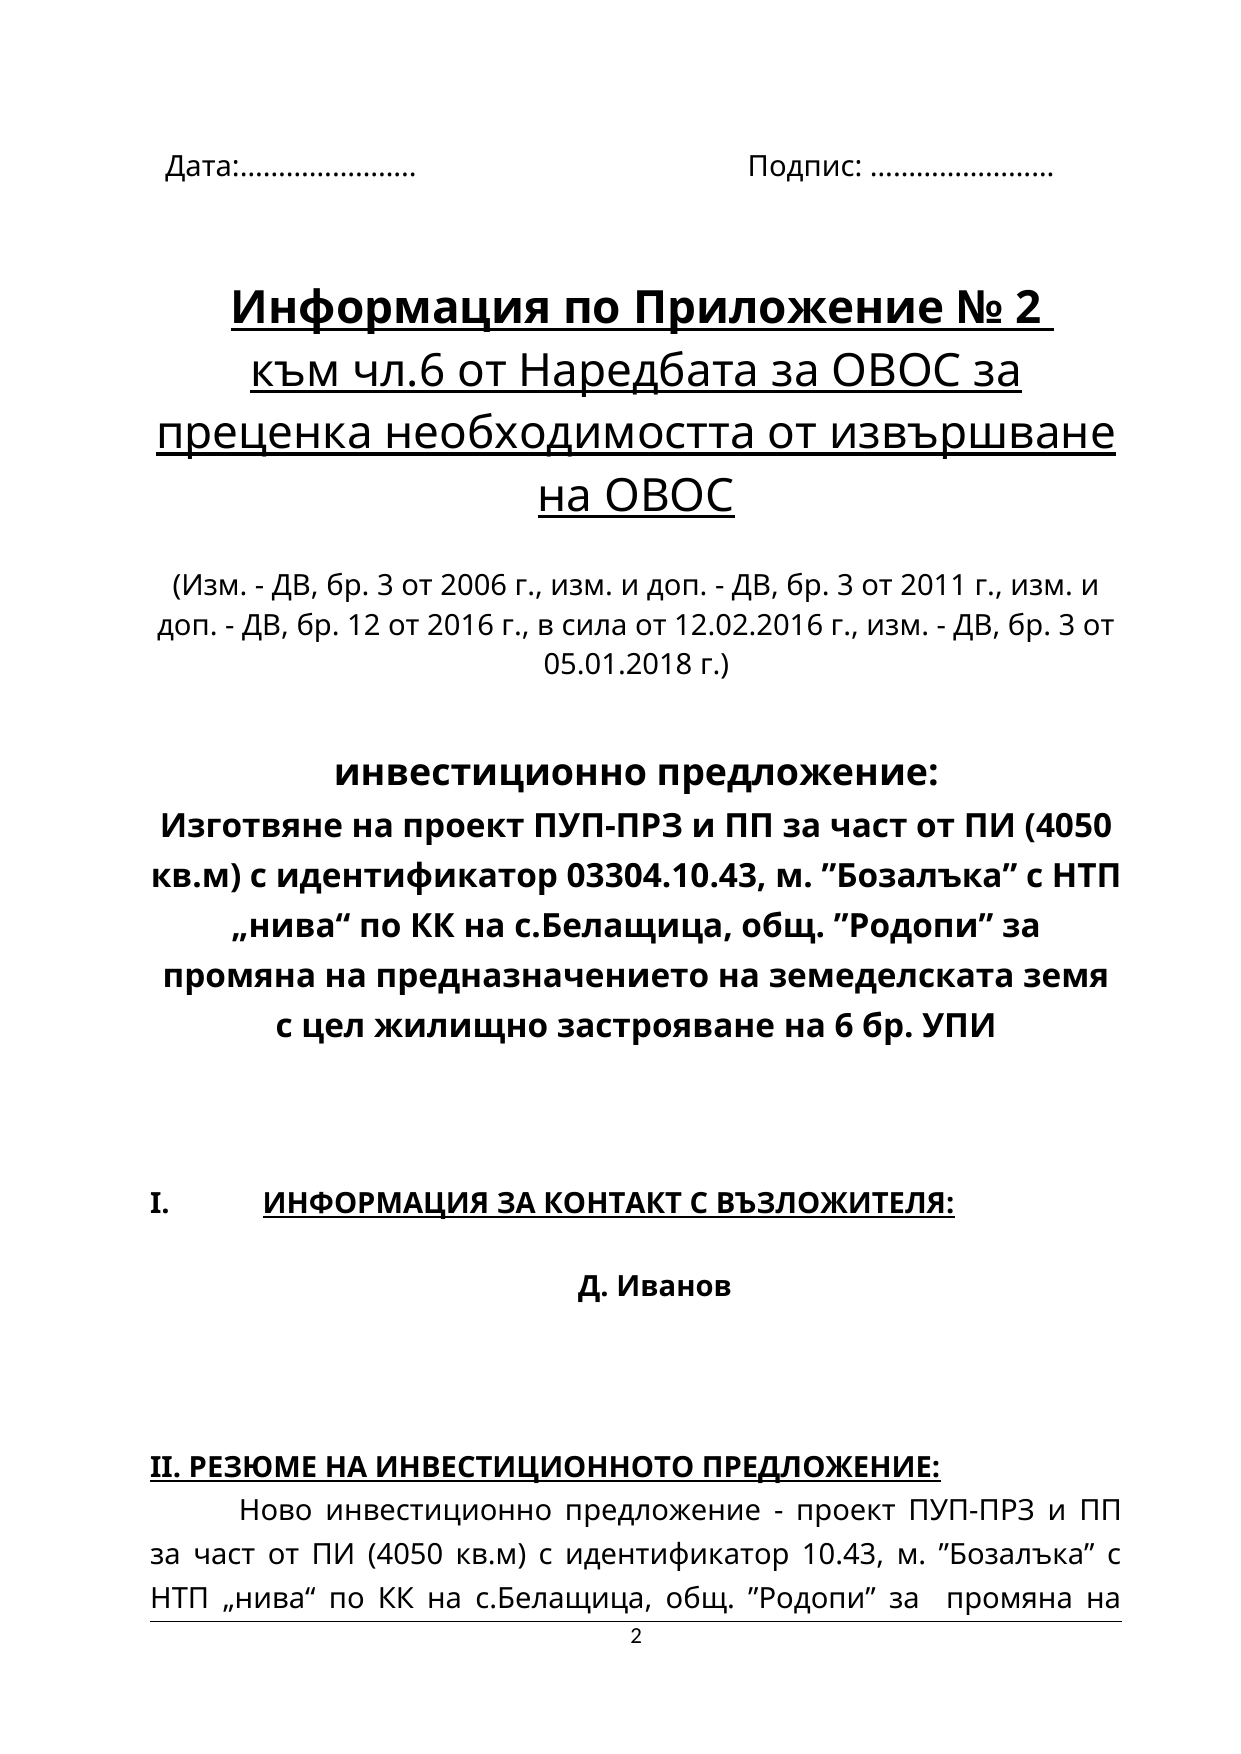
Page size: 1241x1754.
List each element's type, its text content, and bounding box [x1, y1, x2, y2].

text Д. Иванов [187, 1266, 1122, 1305]
text Информация по Приложение № 2 [150, 275, 1122, 337]
text Изготвяне на проект ПУП-ПРЗ и ПП за част от ПИ (4050 кв.м) с идентификатор 03304.10.43, м. ”Бозалъка” с НТП „нива“ по КК на с.Белащица, общ. ”Родопи” за промяна на предназначението на земеделската земя с цел жилищно застрояване на 6 бр. УПИ [150, 802, 1122, 1047]
text Дата:………………….. Подпис: …………………… [150, 145, 1122, 185]
text към чл.6 от Наредбата за ОВОС за преценка необходимостта от извършване на ОВОС [150, 337, 1122, 524]
text инвестиционно предложение: [150, 746, 1122, 797]
text (Изм. - ДВ, бр. 3 от 2006 г., изм. и доп. - ДВ, бр. 3 от 2011 г., изм. и доп. - ДВ, бр. 12 от 2016 г., в сила от 12.02.2016 г., изм. - ДВ, бр. 3 от 05.01.2018 г.) [150, 564, 1122, 683]
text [150, 1490, 1122, 1617]
list ИНФОРМАЦИЯ ЗА КОНТАКТ С ВЪЗЛОЖИТЕЛЯ: [150, 1182, 1122, 1222]
text II. РЕЗЮМЕ НА ИНВЕСТИЦИОННОТО ПРЕДЛОЖЕНИЕ: [150, 1446, 1122, 1486]
